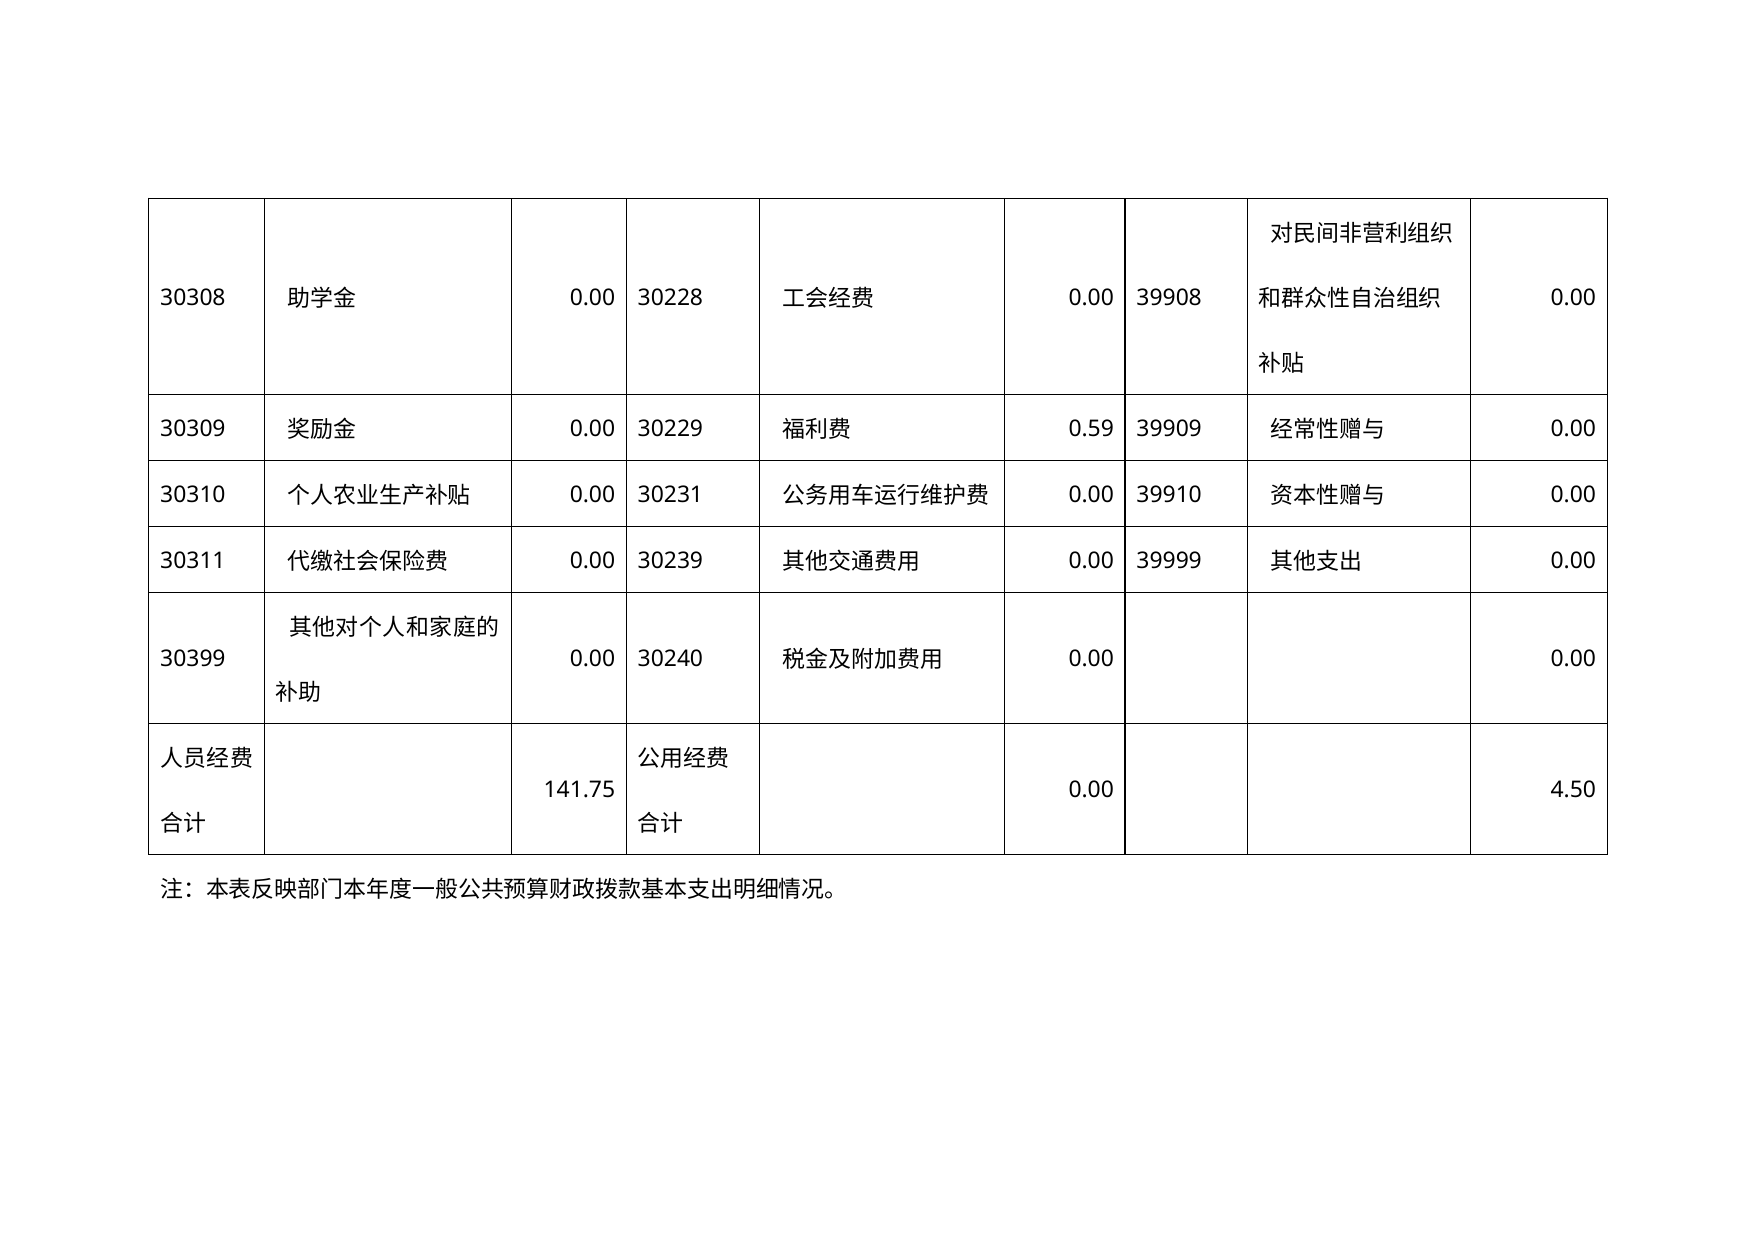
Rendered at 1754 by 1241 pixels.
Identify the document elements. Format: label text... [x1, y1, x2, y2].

table_cell 30231 [627, 461, 759, 526]
table_cell 30308 [149, 199, 264, 394]
table_cell 经常性赠与 [1248, 395, 1470, 460]
table_cell 30310 [149, 461, 264, 526]
table_cell 0.00 [1005, 724, 1124, 854]
table_cell [1126, 593, 1247, 723]
table_cell 其他交通费用 [760, 527, 1004, 592]
table_cell [1248, 724, 1470, 854]
table_cell 30311 [149, 527, 264, 592]
table_cell 工会经费 [760, 199, 1004, 394]
table_cell 30309 [149, 395, 264, 460]
table_cell 0.59 [1005, 395, 1124, 460]
table_cell [1126, 724, 1247, 854]
table_cell [760, 724, 1004, 854]
table_cell 福利费 [760, 395, 1004, 460]
table_cell 税金及附加费用 [760, 593, 1004, 723]
table_cell 0.00 [1005, 527, 1124, 592]
table_cell 0.00 [1005, 461, 1124, 526]
table_cell 其他支出 [1248, 527, 1470, 592]
table_cell 0.00 [512, 461, 626, 526]
table_cell 助学金 [265, 199, 511, 394]
table_cell 个人农业生产补贴 [265, 461, 511, 526]
table_cell 代缴社会保险费 [265, 527, 511, 592]
table_cell 0.00 [512, 395, 626, 460]
table_cell 30240 [627, 593, 759, 723]
table_cell 公务用车运行维护费 [760, 461, 1004, 526]
table_cell 39910 [1126, 461, 1247, 526]
table_cell 39999 [1126, 527, 1247, 592]
table_cell 4.50 [1471, 724, 1607, 854]
table_cell 0.00 [512, 527, 626, 592]
table_cell 公用经费合计 [627, 724, 759, 854]
table_cell 人员经费合计 [149, 724, 264, 854]
table_cell [265, 724, 511, 854]
table_cell 其他对个人和家庭的补助 [265, 593, 511, 723]
table_cell 141.75 [512, 724, 626, 854]
table_cell 30239 [627, 527, 759, 592]
table_cell 30228 [627, 199, 759, 394]
table_cell 0.00 [1471, 199, 1607, 394]
table_cell 奖励金 [265, 395, 511, 460]
table_cell 0.00 [1471, 461, 1607, 526]
table_cell 0.00 [1471, 527, 1607, 592]
table_cell 0.00 [512, 199, 626, 394]
table_cell 30399 [149, 593, 264, 723]
table_cell 30229 [627, 395, 759, 460]
table_cell 39908 [1126, 199, 1247, 394]
table_cell 39909 [1126, 395, 1247, 460]
table_cell 对民间非营利组织和群众性自治组织补贴 [1248, 199, 1470, 394]
table_cell 注：本表反映部门本年度一般公共预算财政拨款基本支出明细情况。 [149, 855, 1607, 920]
table_cell 0.00 [1471, 395, 1607, 460]
table_cell [1248, 593, 1470, 723]
table_cell 0.00 [1471, 593, 1607, 723]
table_cell 0.00 [512, 593, 626, 723]
table_cell 0.00 [1005, 593, 1124, 723]
table_cell 0.00 [1005, 199, 1124, 394]
table_cell 资本性赠与 [1248, 461, 1470, 526]
